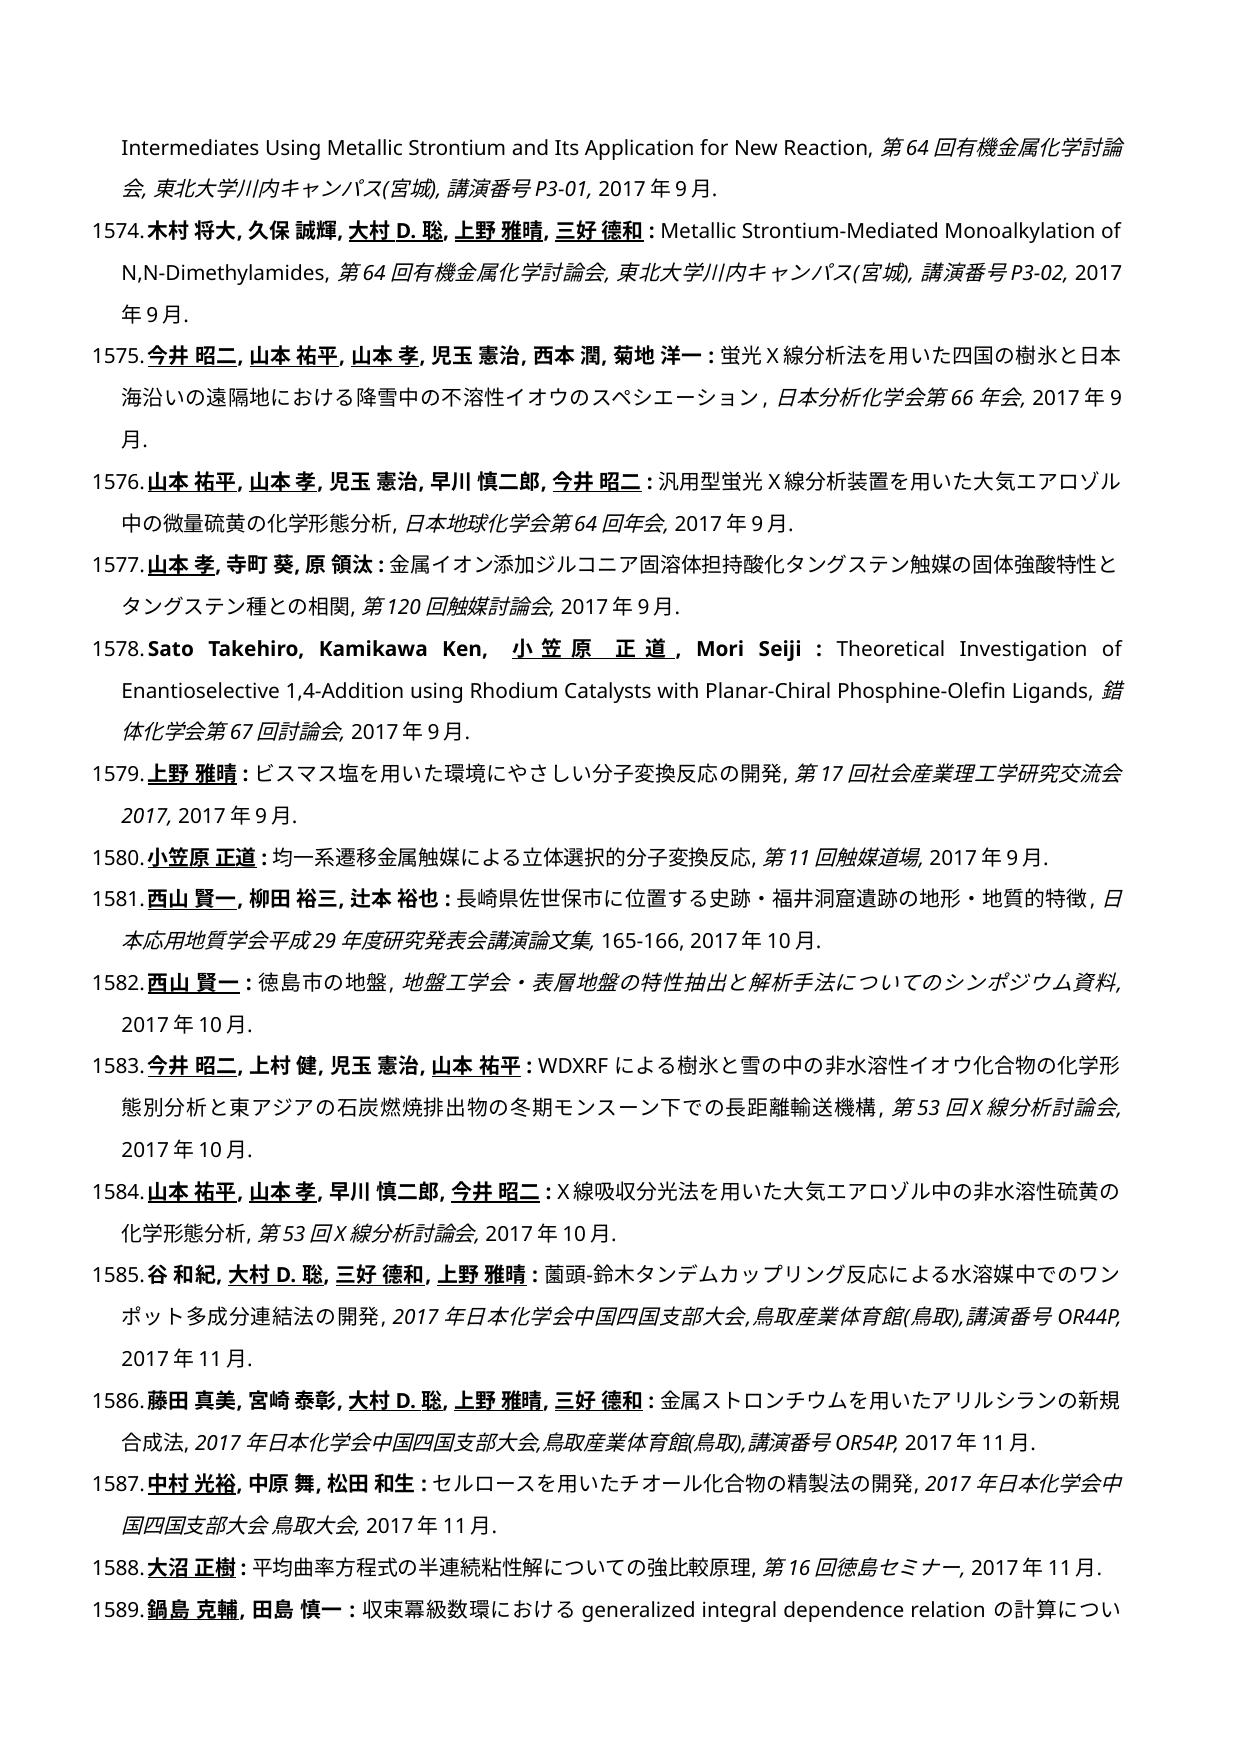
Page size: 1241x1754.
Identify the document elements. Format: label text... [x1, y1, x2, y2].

list 上野 雅晴 : ビスマス塩を用いた環境にやさしい分子変換反応の開発, 第17回社会産業理工学研究交流会2017, 2017年9月. [92, 752, 1122, 835]
list 山本 祐平, 山本 孝, 早川 慎二郎, 今井 昭二 : X線吸収分光法を用いた大気エアロゾル中の非水溶性硫黄の化学形態分析, 第53回X線分析討論会, 2017年10月. [92, 1169, 1122, 1253]
list 中村 光裕, 中原 舞, 松田 和生 : セルロースを用いたチオール化合物の精製法の開発, 2017年日本化学会中国四国支部大会 鳥取大会, 2017年11月. [92, 1462, 1122, 1545]
list 山本 孝, 寺町 葵, 原 領汰 : 金属イオン添加ジルコニア固溶体担持酸化タングステン触媒の固体強酸特性とタングステン種との相関, 第120回触媒討論会, 2017年9月. [92, 543, 1122, 626]
list 今井 昭二, 上村 健, 児玉 憲治, 山本 祐平 : WDXRF による樹氷と雪の中の非水溶性イオウ化合物の化学形態別分析と東アジアの石炭燃焼排出物の冬期モンスーン下での長距離輸送機構, 第53回X線分析討論会, 2017年10月. [92, 1044, 1122, 1169]
list 今井 昭二, 山本 祐平, 山本 孝, 児玉 憲治, 西本 潤, 菊地 洋一 : 蛍光X線分析法を用いた四国の樹氷と日本海沿いの遠隔地における降雪中の不溶性イオウのスペシエーション, 日本分析化学会第66年会, 2017年9月. [92, 334, 1122, 459]
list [92, 125, 1122, 209]
list Sato Takehiro, Kamikawa Ken, 小笠原 正道, Mori Seiji : Theoretical Investigation of Enantioselective 1,4-Addition using Rhodium Catalysts with Planar-Chiral Phosphine-Olefin Ligands, 錯体化学会第67回討論会, 2017年9月. [92, 626, 1122, 752]
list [92, 1587, 1122, 1629]
list 木村 将大, 久保 誠輝, 大村 D. 聡, 上野 雅晴, 三好 德和 : Metallic Strontium-Mediated Monoalkylation of N,N-Dimethylamides, 第64回有機金属化学討論会, 東北大学川内キャンパス(宮城), 講演番号P3-02, 2017年9月. [92, 209, 1122, 334]
list 藤田 真美, 宮崎 泰彰, 大村 D. 聡, 上野 雅晴, 三好 德和 : 金属ストロンチウムを用いたアリルシランの新規合成法, 2017年日本化学会中国四国支部大会,鳥取産業体育館(鳥取),講演番号 OR54P, 2017年11月. [92, 1378, 1122, 1462]
list 小笠原 正道 : 均一系遷移金属触媒による立体選択的分子変換反応, 第11回触媒道場, 2017年9月. [92, 835, 1122, 877]
list 山本 祐平, 山本 孝, 児玉 憲治, 早川 慎二郎, 今井 昭二 : 汎用型蛍光X線分析装置を用いた大気エアロゾル中の微量硫黄の化学形態分析, 日本地球化学会第64回年会, 2017年9月. [92, 459, 1122, 543]
list 谷 和紀, 大村 D. 聡, 三好 德和, 上野 雅晴 : 薗頭-鈴木タンデムカップリング反応による水溶媒中でのワンポット多成分連結法の開発, 2017年日本化学会中国四国支部大会,鳥取産業体育館(鳥取),講演番号 OR44P, 2017年11月. [92, 1253, 1122, 1378]
list 西山 賢一, 柳田 裕三, 辻本 裕也 : 長崎県佐世保市に位置する史跡・福井洞窟遺跡の地形・地質的特徴, 日本応用地質学会平成29年度研究発表会講演論文集, 165-166, 2017年10月. [92, 877, 1122, 961]
list 西山 賢一 : 徳島市の地盤, 地盤工学会・表層地盤の特性抽出と解析手法についてのシンポジウム資料, 2017年10月. [92, 961, 1122, 1044]
list 大沼 正樹 : 平均曲率方程式の半連続粘性解についての強比較原理, 第16回徳島セミナー, 2017年11月. [92, 1545, 1122, 1587]
